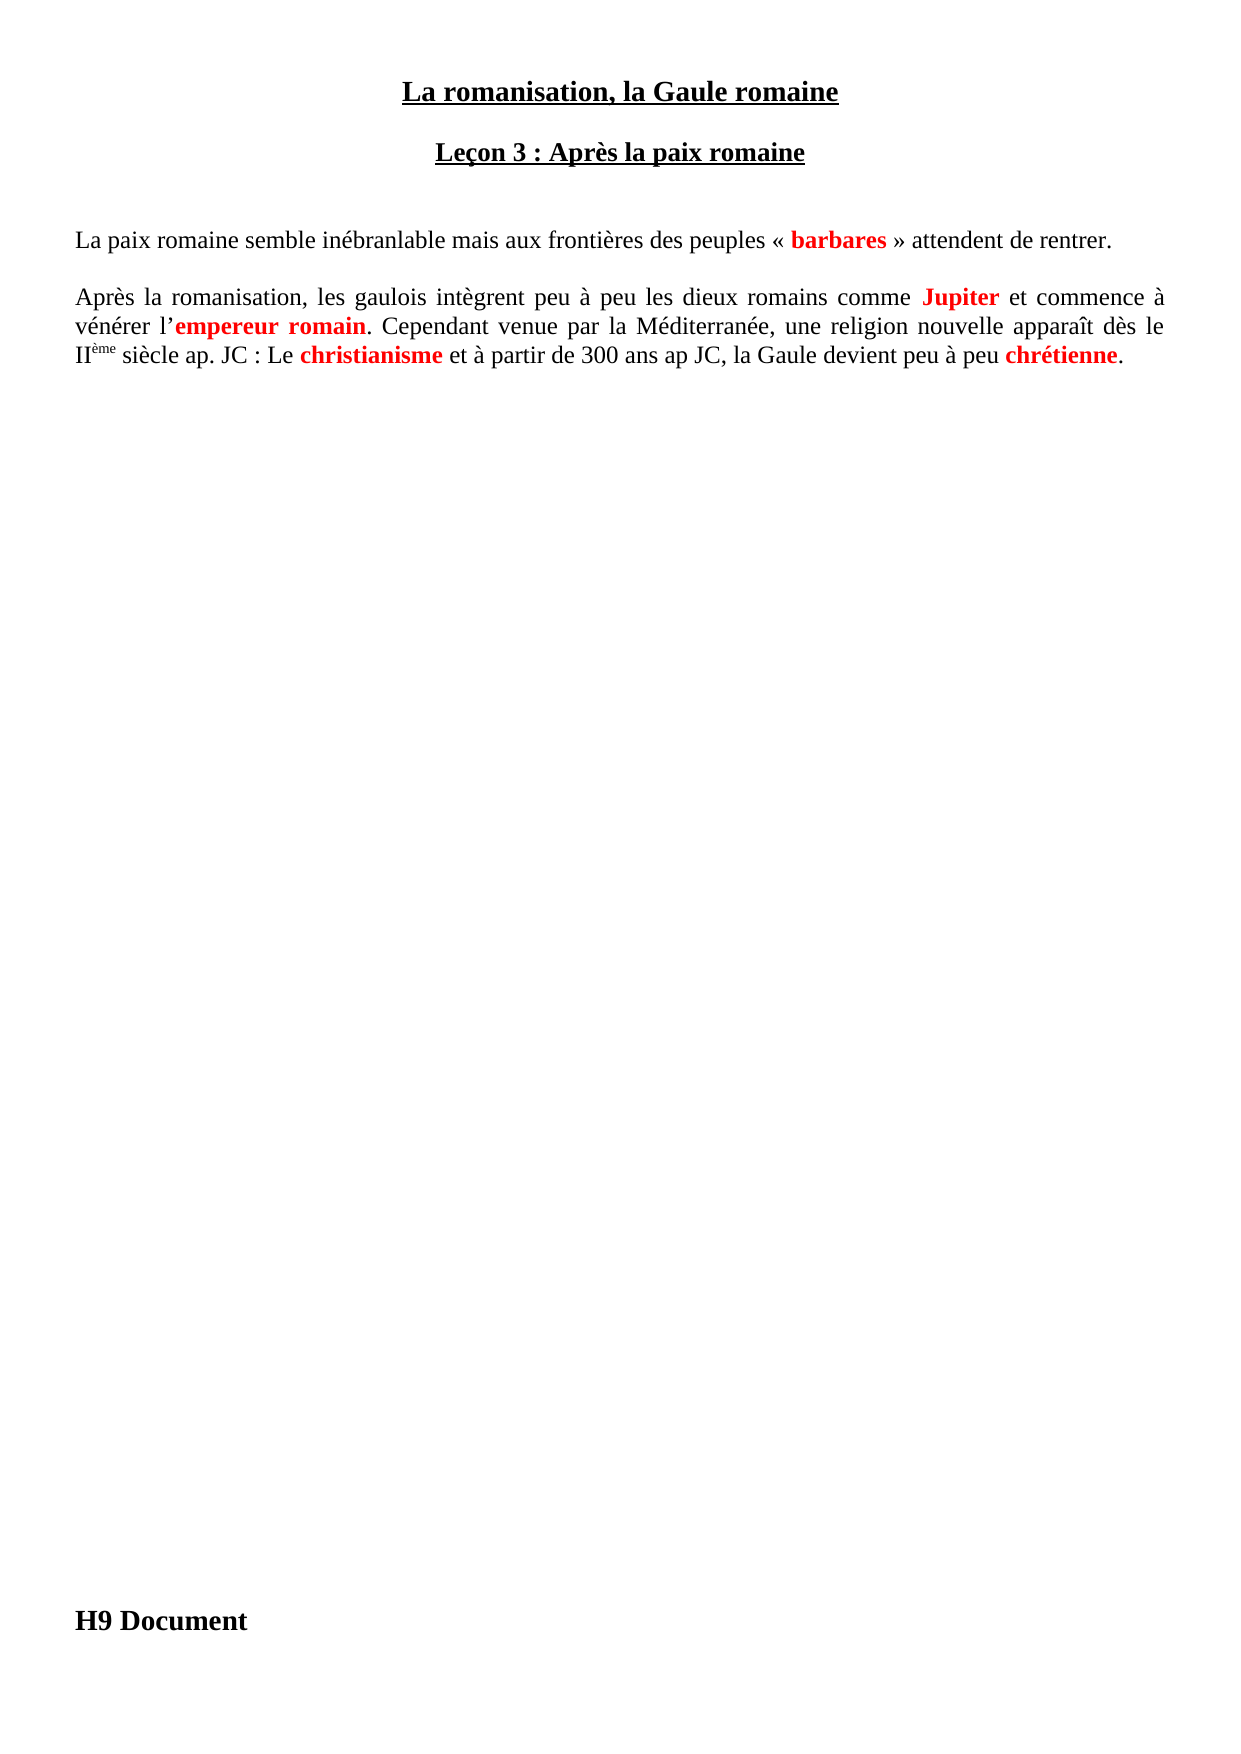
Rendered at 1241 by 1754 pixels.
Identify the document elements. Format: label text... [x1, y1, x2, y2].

text H9 Document [75, 1603, 1165, 1637]
text La paix romaine semble inébranlable mais aux frontières des peuples « barbares » attendent de rentrer. [75, 225, 1165, 253]
text Après la romanisation, les gaulois intègrent peu à peu les dieux romains comme Jupiter et commence à vénérer l’empereur romain. Cependant venue par la Méditerranée, une religion nouvelle apparaît dès le IIème siècle ap. JC : Le christianisme et à partir de 300 ans ap JC, la Gaule devient peu à peu chrétienne. [75, 282, 1165, 368]
text La romanisation, la Gaule romaine [75, 74, 1165, 107]
text Leçon 3 : Après la paix romaine [75, 136, 1165, 167]
